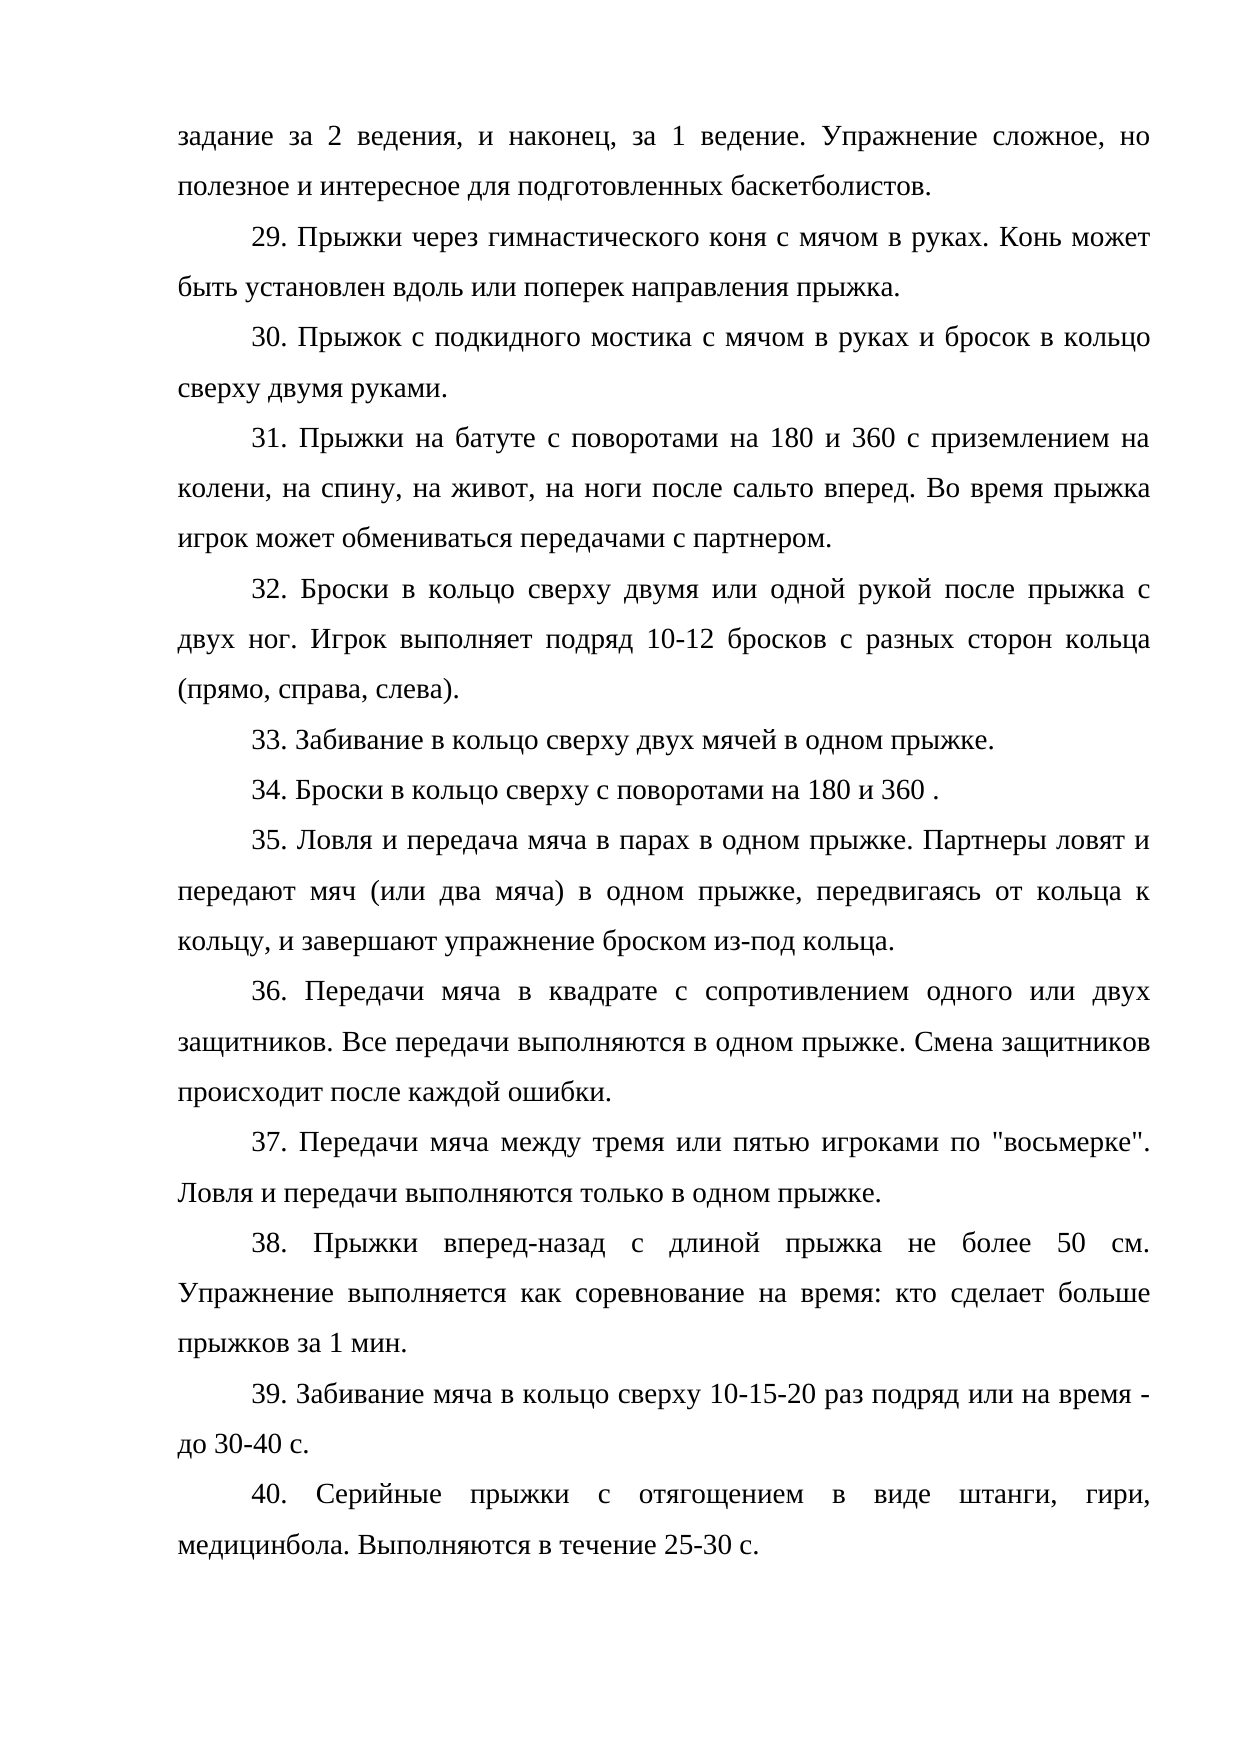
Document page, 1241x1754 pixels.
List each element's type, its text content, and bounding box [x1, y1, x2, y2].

text 33. Забивание в кольцо сверху двух мячей в одном прыжке. [177, 722, 1152, 755]
text 40. Серийные прыжки с отягощением в виде штанги, гири, медицинбола. Выполняются в течение 25-30 с. [177, 1477, 1152, 1560]
text 30. Прыжок с подкидного мостика с мячом в руках и бросок в кольцо сверху двумя руками. [177, 319, 1152, 403]
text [177, 118, 1152, 202]
text 38. Прыжки вперед-назад с длиной прыжка не более 50 см. Упражнение выполняется как соревнование на время: кто сделает больше прыжков за 1 мин. [177, 1225, 1152, 1359]
text 35. Ловля и передача мяча в парах в одном прыжке. Партнеры ловят и передают мяч (или два мяча) в одном прыжке, передвигаясь от кольца к кольцу, и завершают упражнение броском из-под кольца. [177, 822, 1152, 957]
text 29. Прыжки через гимнастического коня с мячом в руках. Конь может быть установлен вдоль или поперек направления прыжка. [177, 219, 1152, 303]
text 37. Передачи мяча между тремя или пятью игроками по "восьмерке". Ловля и передачи выполняются только в одном прыжке. [177, 1124, 1152, 1208]
text 31. Прыжки на батуте с поворотами на 180 и 360 с приземлением на колени, на спину, на живот, на ноги после сальто вперед. Во время прыжка игрок может обмениваться передачами с партнером. [177, 420, 1152, 554]
text 34. Броски в кольцо сверху с поворотами на 180 и 360 . [177, 772, 1152, 806]
text 39. Забивание мяча в кольцо сверху 10-15-20 раз подряд или на время - до 30-40 с. [177, 1376, 1152, 1460]
text 36. Передачи мяча в квадрате с сопротивлением одного или двух защитников. Все передачи выполняются в одном прыжке. Смена защитников происходит после каждой ошибки. [177, 973, 1152, 1108]
text 32. Броски в кольцо сверху двумя или одной рукой после прыжка с двух ног. Игрок выполняет подряд 10-12 бросков с разных сторон кольца (прямо, справа, слева). [177, 571, 1152, 705]
